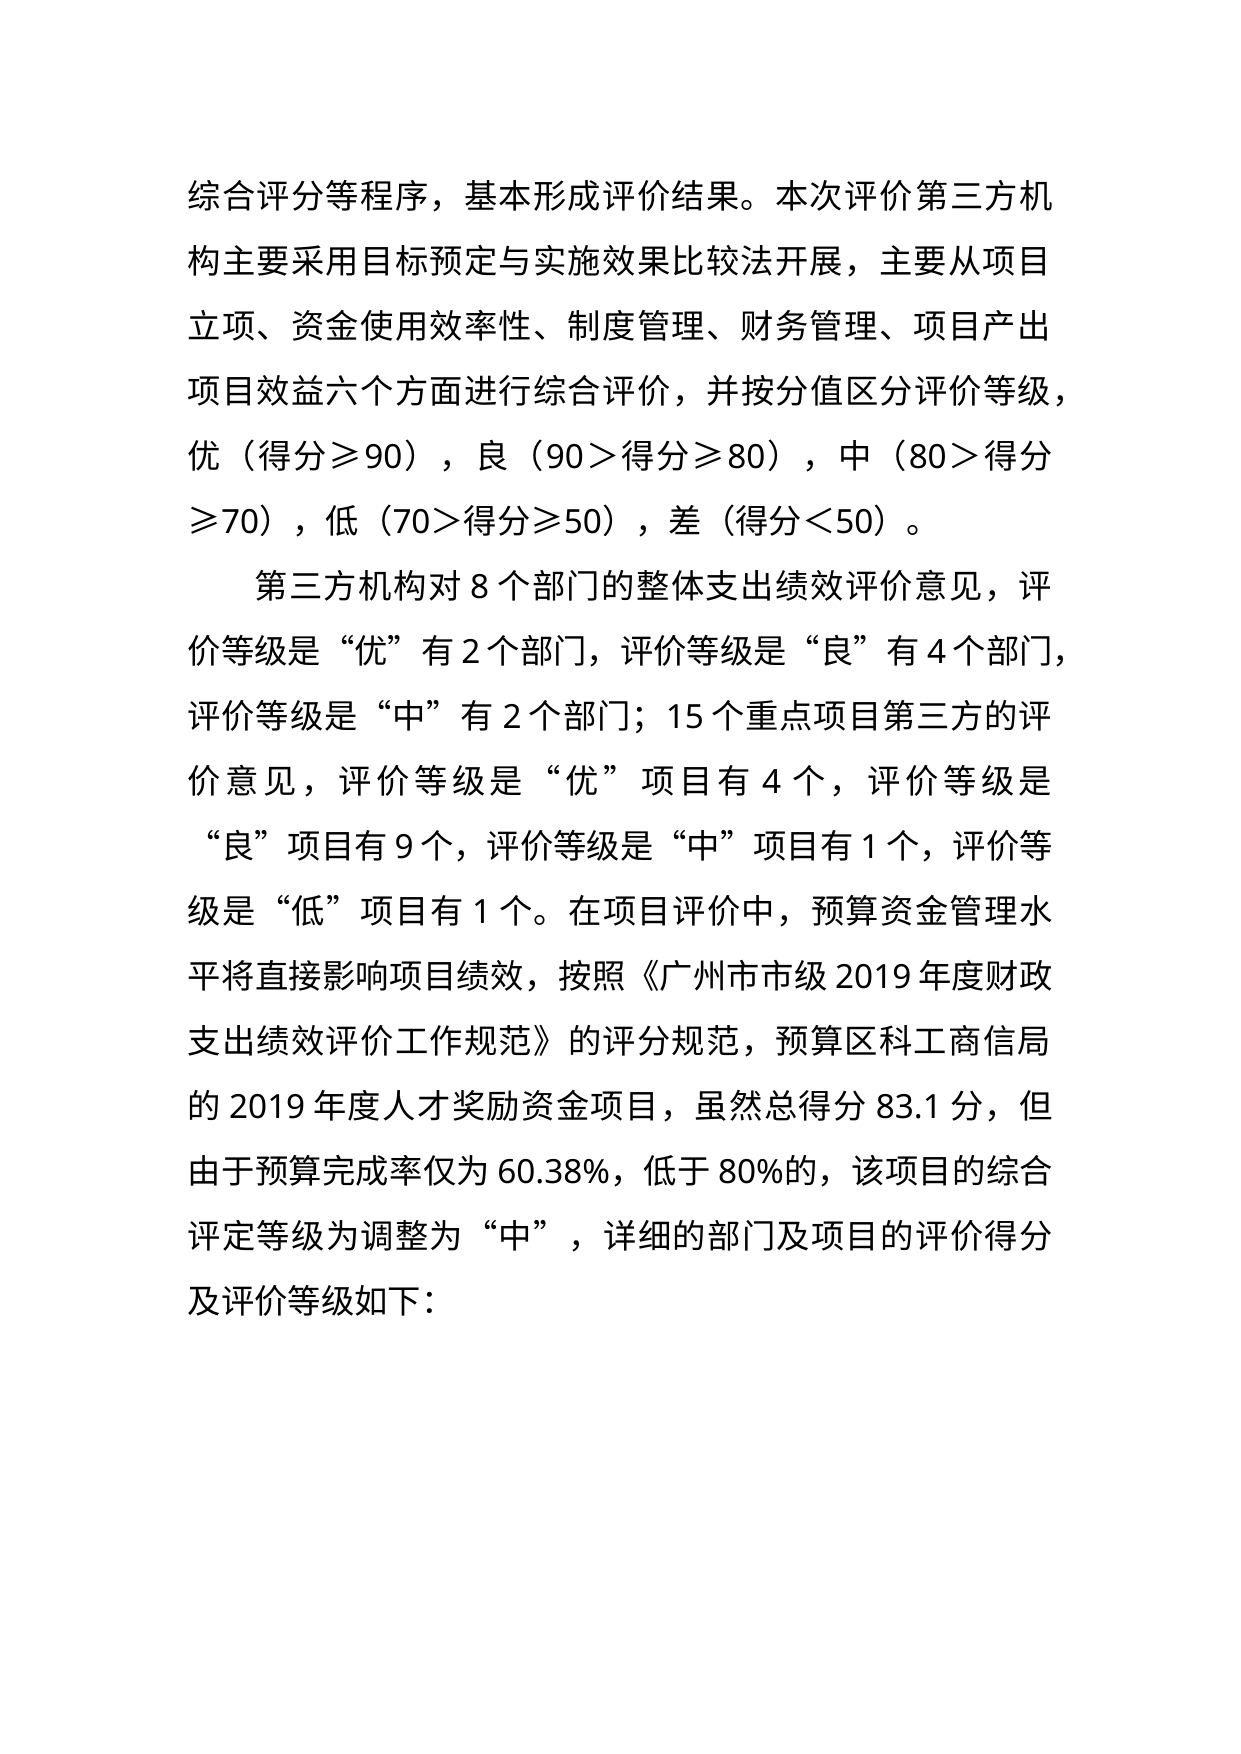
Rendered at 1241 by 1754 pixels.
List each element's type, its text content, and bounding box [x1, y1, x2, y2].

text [187, 162, 1053, 552]
text 第三方机构对8个部门的整体支出绩效评价意见，评价等级是“优”有2个部门，评价等级是“良”有4个部门，评价等级是“中”有2个部门；15个重点项目第三方的评价意见，评价等级是“优”项目有4个，评价等级是“良”项目有9个，评价等级是“中”项目有1个，评价等级是“低”项目有1个。在项目评价中，预算资金管理水平将直接影响项目绩效，按照《广州市市级2019年度财政支出绩效评价工作规范》的评分规范，预算区科工商信局的2019年度人才奖励资金项目，虽然总得分83.1分，但由于预算完成率仅为60.38%，低于80%的，该项目的综合评定等级为调整为“中”，详细的部门及项目的评价得分及评价等级如下： [187, 552, 1053, 1332]
